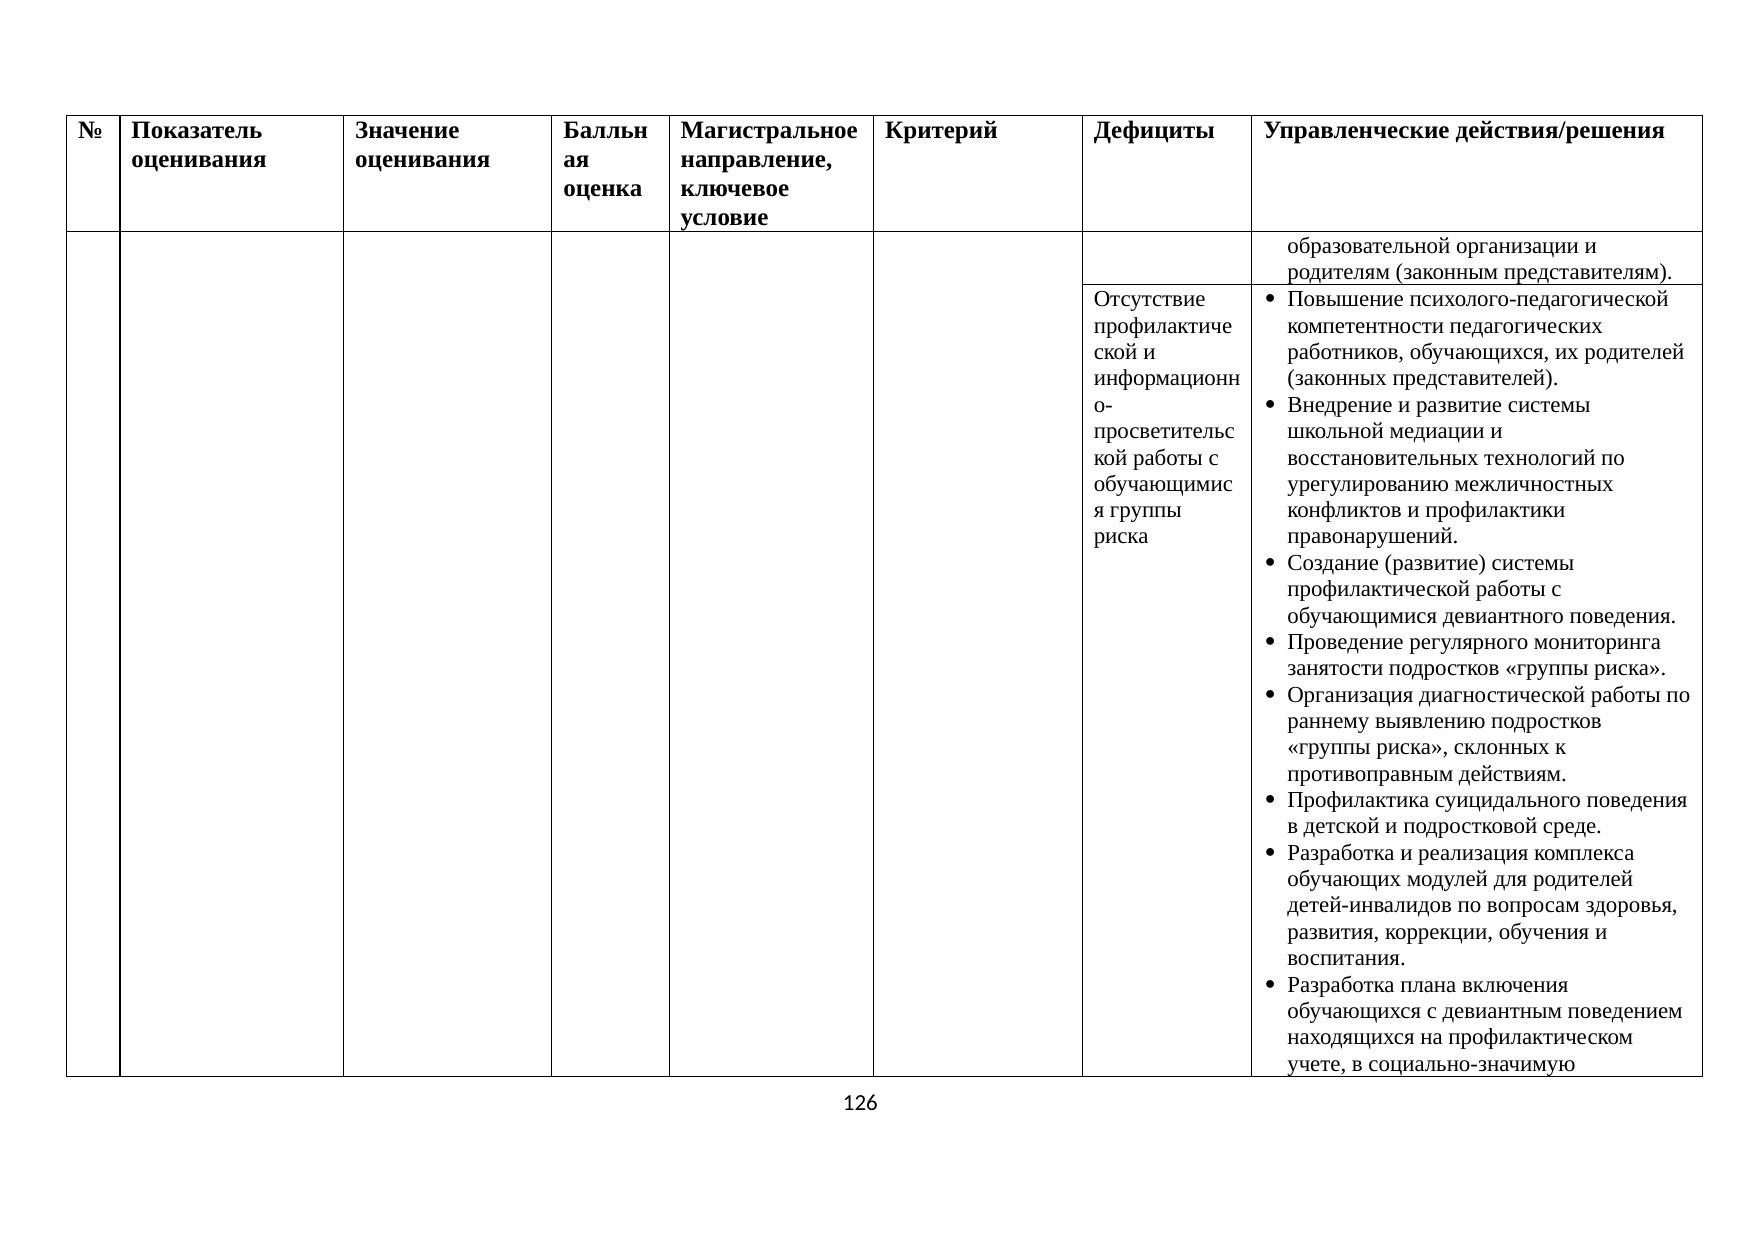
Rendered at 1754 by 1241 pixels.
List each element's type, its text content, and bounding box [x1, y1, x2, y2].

table_header Магистральное направление, ключевое условие [670, 116, 873, 231]
table_header Управленческие действия/решения [1252, 116, 1702, 231]
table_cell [1083, 232, 1251, 284]
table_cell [1252, 285, 1702, 1076]
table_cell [1083, 285, 1251, 1076]
table_header № [67, 116, 119, 231]
table_header Критерий [874, 116, 1082, 231]
table_header Дефициты [1083, 116, 1251, 231]
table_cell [1252, 232, 1702, 284]
table_header Балльная оценка [552, 116, 669, 231]
table_header Показатель оценивания [121, 116, 343, 231]
table_header Значение оценивания [344, 116, 551, 231]
